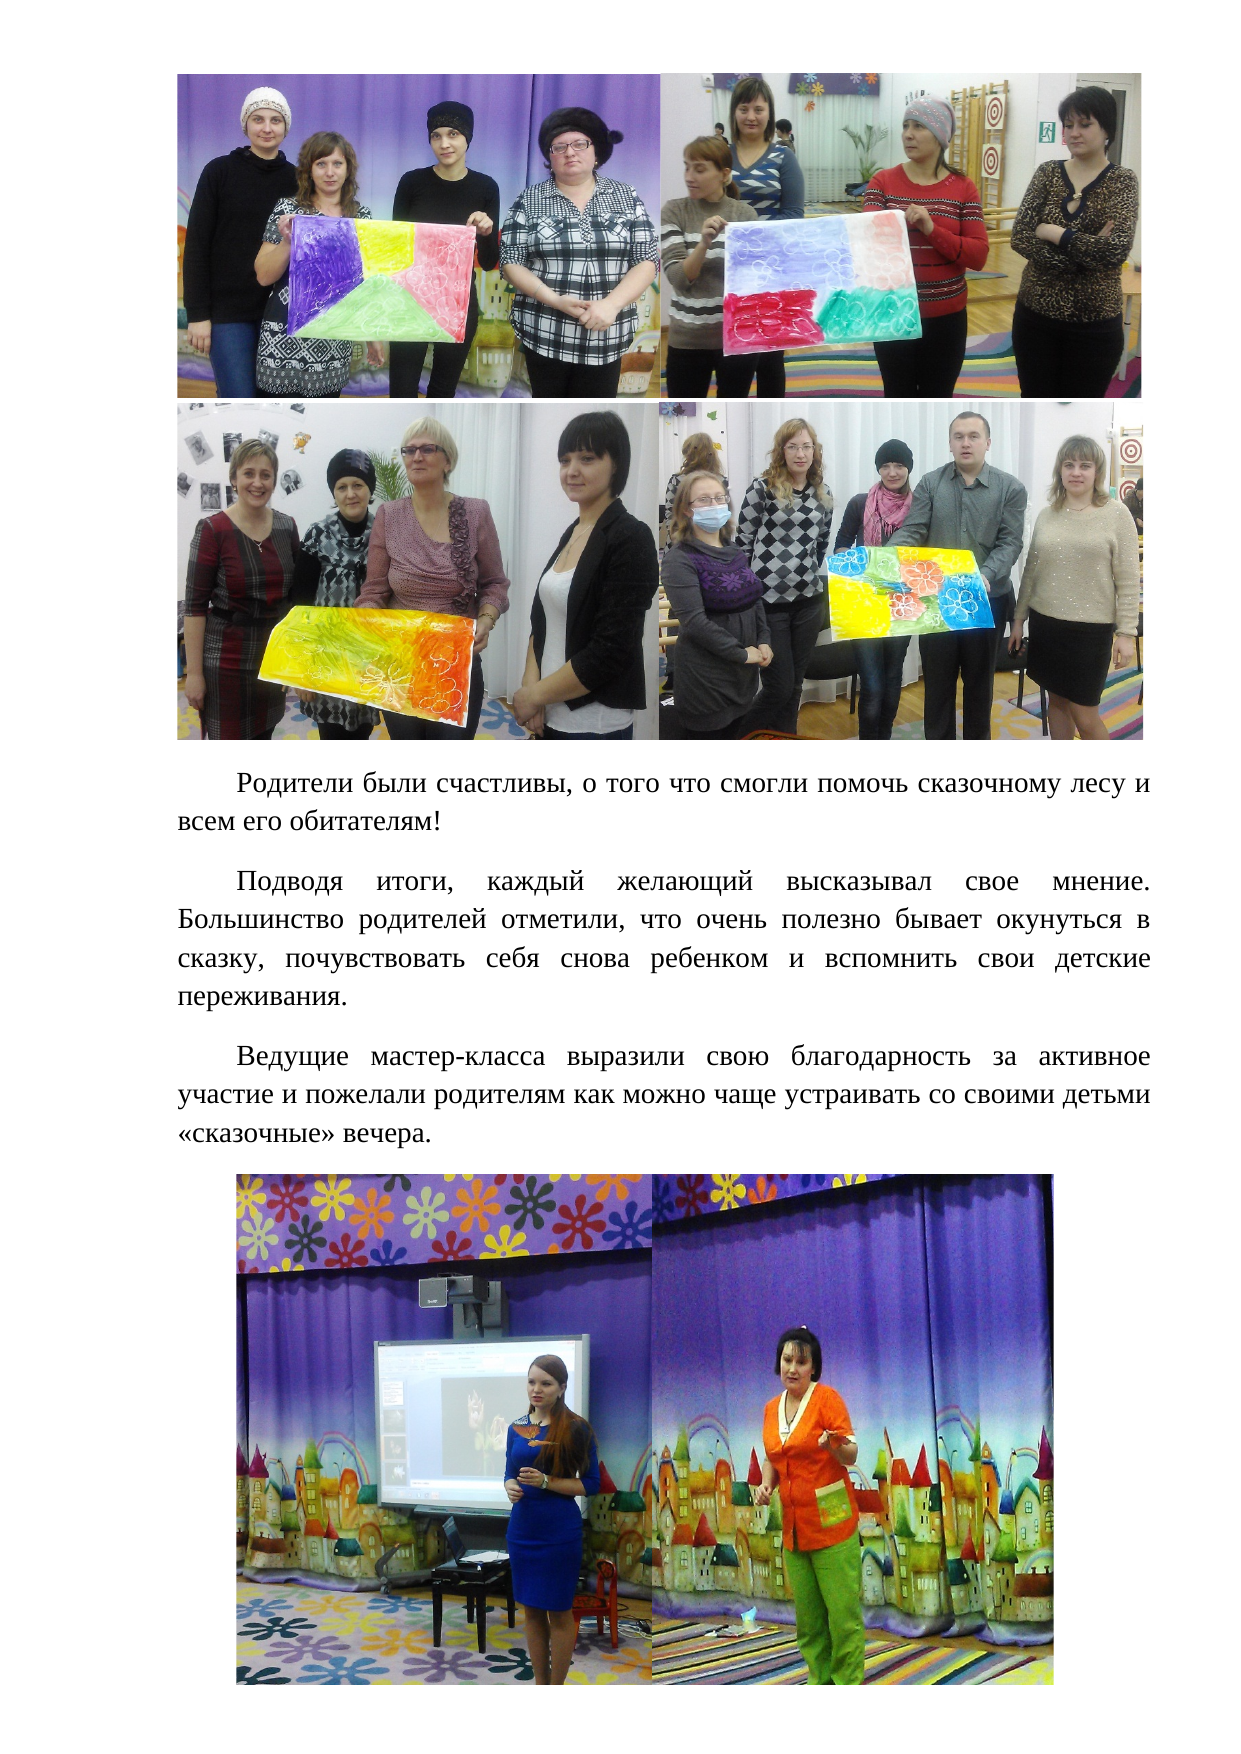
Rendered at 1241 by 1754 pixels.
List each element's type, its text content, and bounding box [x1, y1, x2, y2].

picture [177, 402, 1144, 740]
text Ведущие мастер-класса выразили свою благодарность за активное участие и пожелали родителям как можно чаще устраивать со своими детьми «сказочные» вечера. [177, 1038, 1152, 1148]
text Родители были счастливы, о того что смогли помочь сказочному лесу и всем его обитателям! [177, 765, 1152, 837]
picture [177, 73, 1142, 398]
text Подводя итоги, каждый желающий высказывал свое мнение. Большинство родителей отметили, что очень полезно бывает окунуться в сказку, почувствовать себя снова ребенком и вспомнить свои детские переживания. [177, 863, 1152, 1012]
picture [236, 1174, 1054, 1685]
